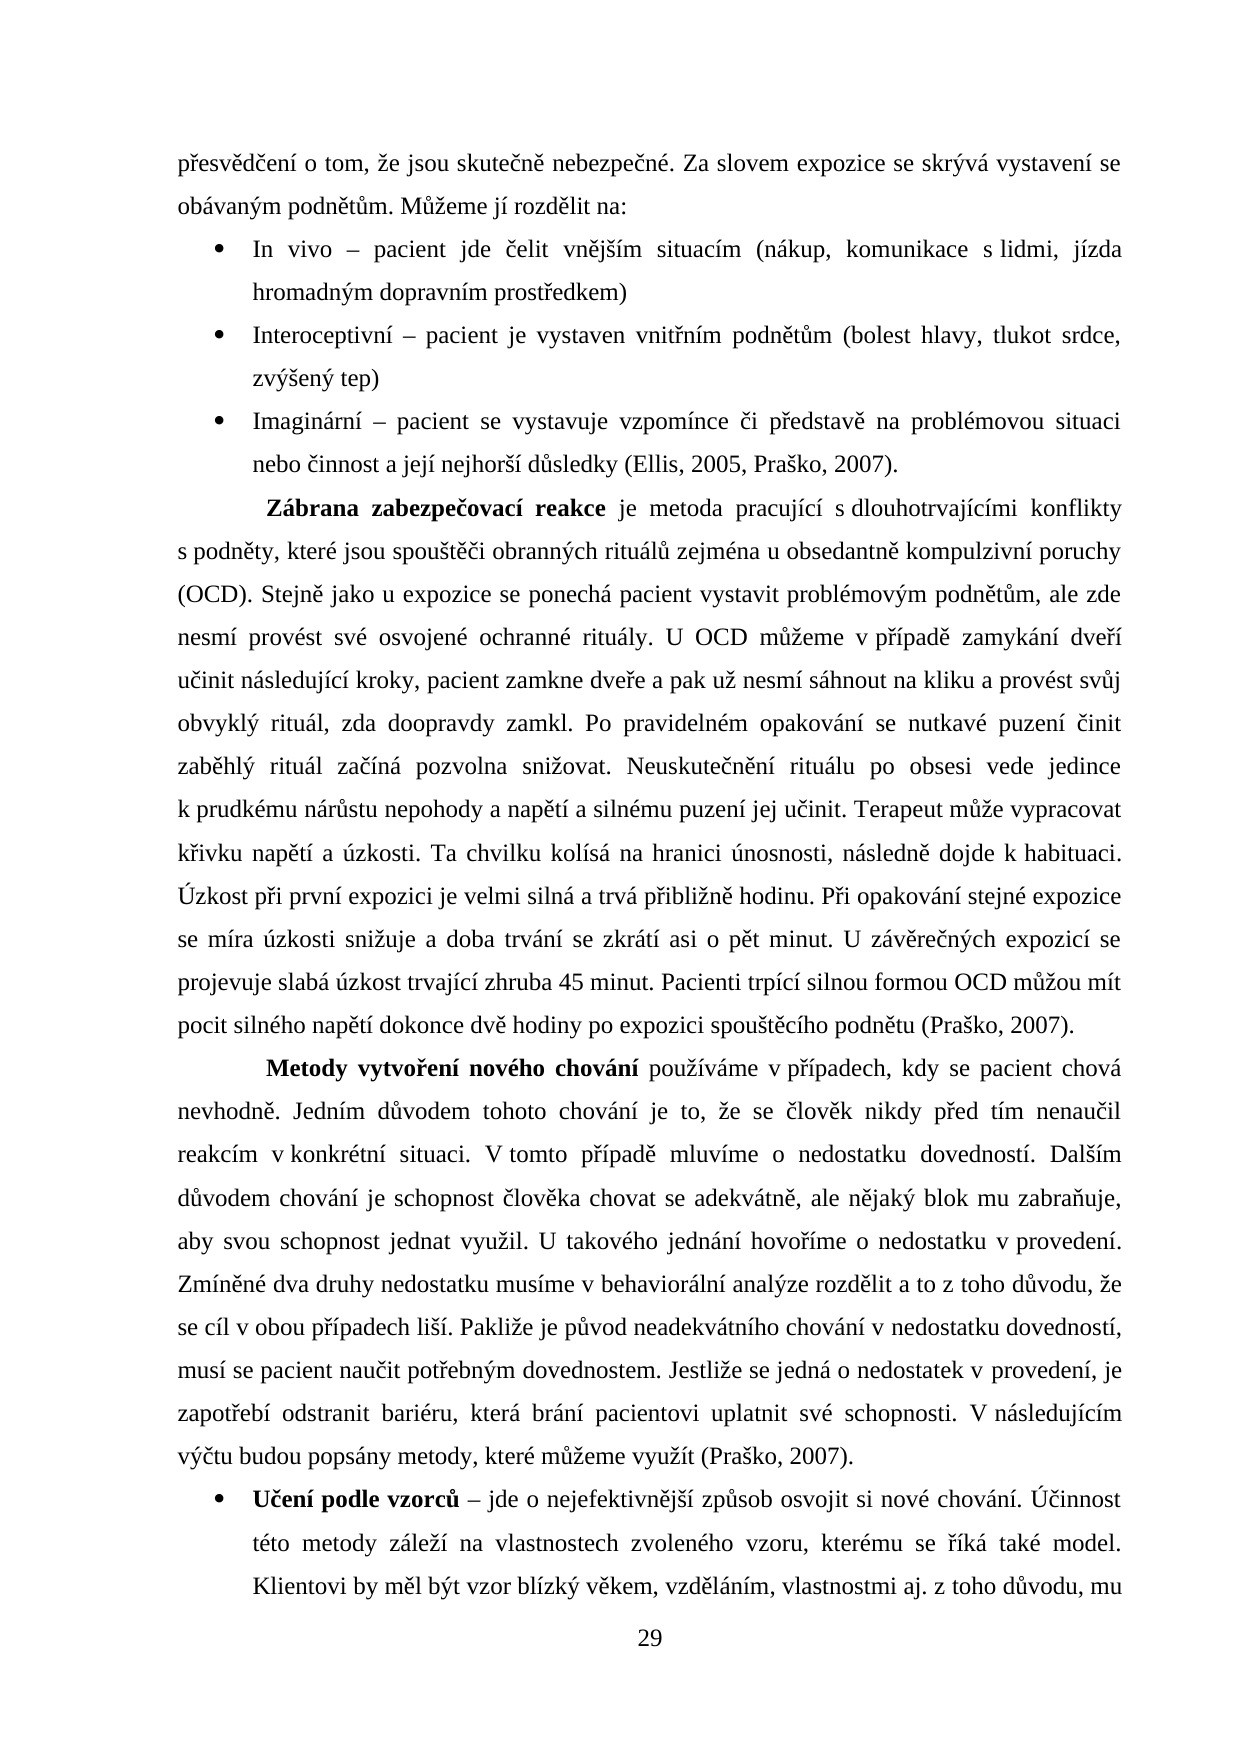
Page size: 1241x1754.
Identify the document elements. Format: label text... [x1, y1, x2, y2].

list Imaginární – pacient se vystavuje vzpomínce či představě na problémovou situaci nebo činnost a její nejhorší důsledky (Ellis, 2005, Praško, 2007). [215, 406, 1122, 478]
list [215, 1484, 1122, 1599]
text Metody vytvoření nového chování používáme v případech, kdy se pacient chová nevhodně. Jedním důvodem tohoto chování je to, že se člověk nikdy před tím nenaučil reakcím v konkrétní situaci. V tomto případě mluvíme o nedostatku dovedností. Dalším důvodem chování je schopnost člověka chovat se adekvátně, ale nějaký blok mu zabraňuje, aby svou schopnost jednat využil. U takového jednání hovoříme o nedostatku v provedení. Zmíněné dva druhy nedostatku musíme v behaviorální analýze rozdělit a to z toho důvodu, že se cíl v obou případech liší. Pakliže je původ neadekvátního chování v nedostatku dovedností, musí se pacient naučit potřebným dovednostem. Jestliže se jedná o nedostatek v provedení, je zapotřebí odstranit bariéru, která brání pacientovi uplatnit své schopnosti. V následujícím výčtu budou popsány metody, které můžeme využít (Praško, 2007). [177, 1053, 1122, 1470]
list Interoceptivní – pacient je vystaven vnitřním podnětům (bolest hlavy, tlukot srdce, zvýšený tep) [215, 320, 1122, 392]
text Zábrana zabezpečovací reakce je metoda pracující s dlouhotrvajícími konflikty s podněty, které jsou spouštěči obranných rituálů zejména u obsedantně kompulzivní poruchy (OCD). Stejně jako u expozice se ponechá pacient vystavit problémovým podnětům, ale zde nesmí provést své osvojené ochranné rituály. U OCD můžeme v případě zamykání dveří učinit následující kroky, pacient zamkne dveře a pak už nesmí sáhnout na kliku a provést svůj obvyklý rituál, zda doopravdy zamkl. Po pravidelném opakování se nutkavé puzení činit zaběhlý rituál začíná pozvolna snižovat. Neuskutečnění rituálu po obsesi vede jedince k prudkému nárůstu nepohody a napětí a silnému puzení jej učinit. Terapeut může vypracovat křivku napětí a úzkosti. Ta chvilku kolísá na hranici únosnosti, následně dojde k habituaci. Úzkost při první expozici je velmi silná a trvá přibližně hodinu. Při opakování stejné expozice se míra úzkosti snižuje a doba trvání se zkrátí asi o pět minut. U závěrečných expozicí se projevuje slabá úzkost trvající zhruba 45 minut. Pacienti trpící silnou formou OCD můžou mít pocit silného napětí dokonce dvě hodiny po expozici spouštěcího podnětu (Praško, 2007). [177, 493, 1122, 1039]
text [177, 148, 1122, 219]
list In vivo – pacient jde čelit vnějším situacím (nákup, komunikace s lidmi, jízda hromadným dopravním prostředkem) [215, 234, 1122, 306]
